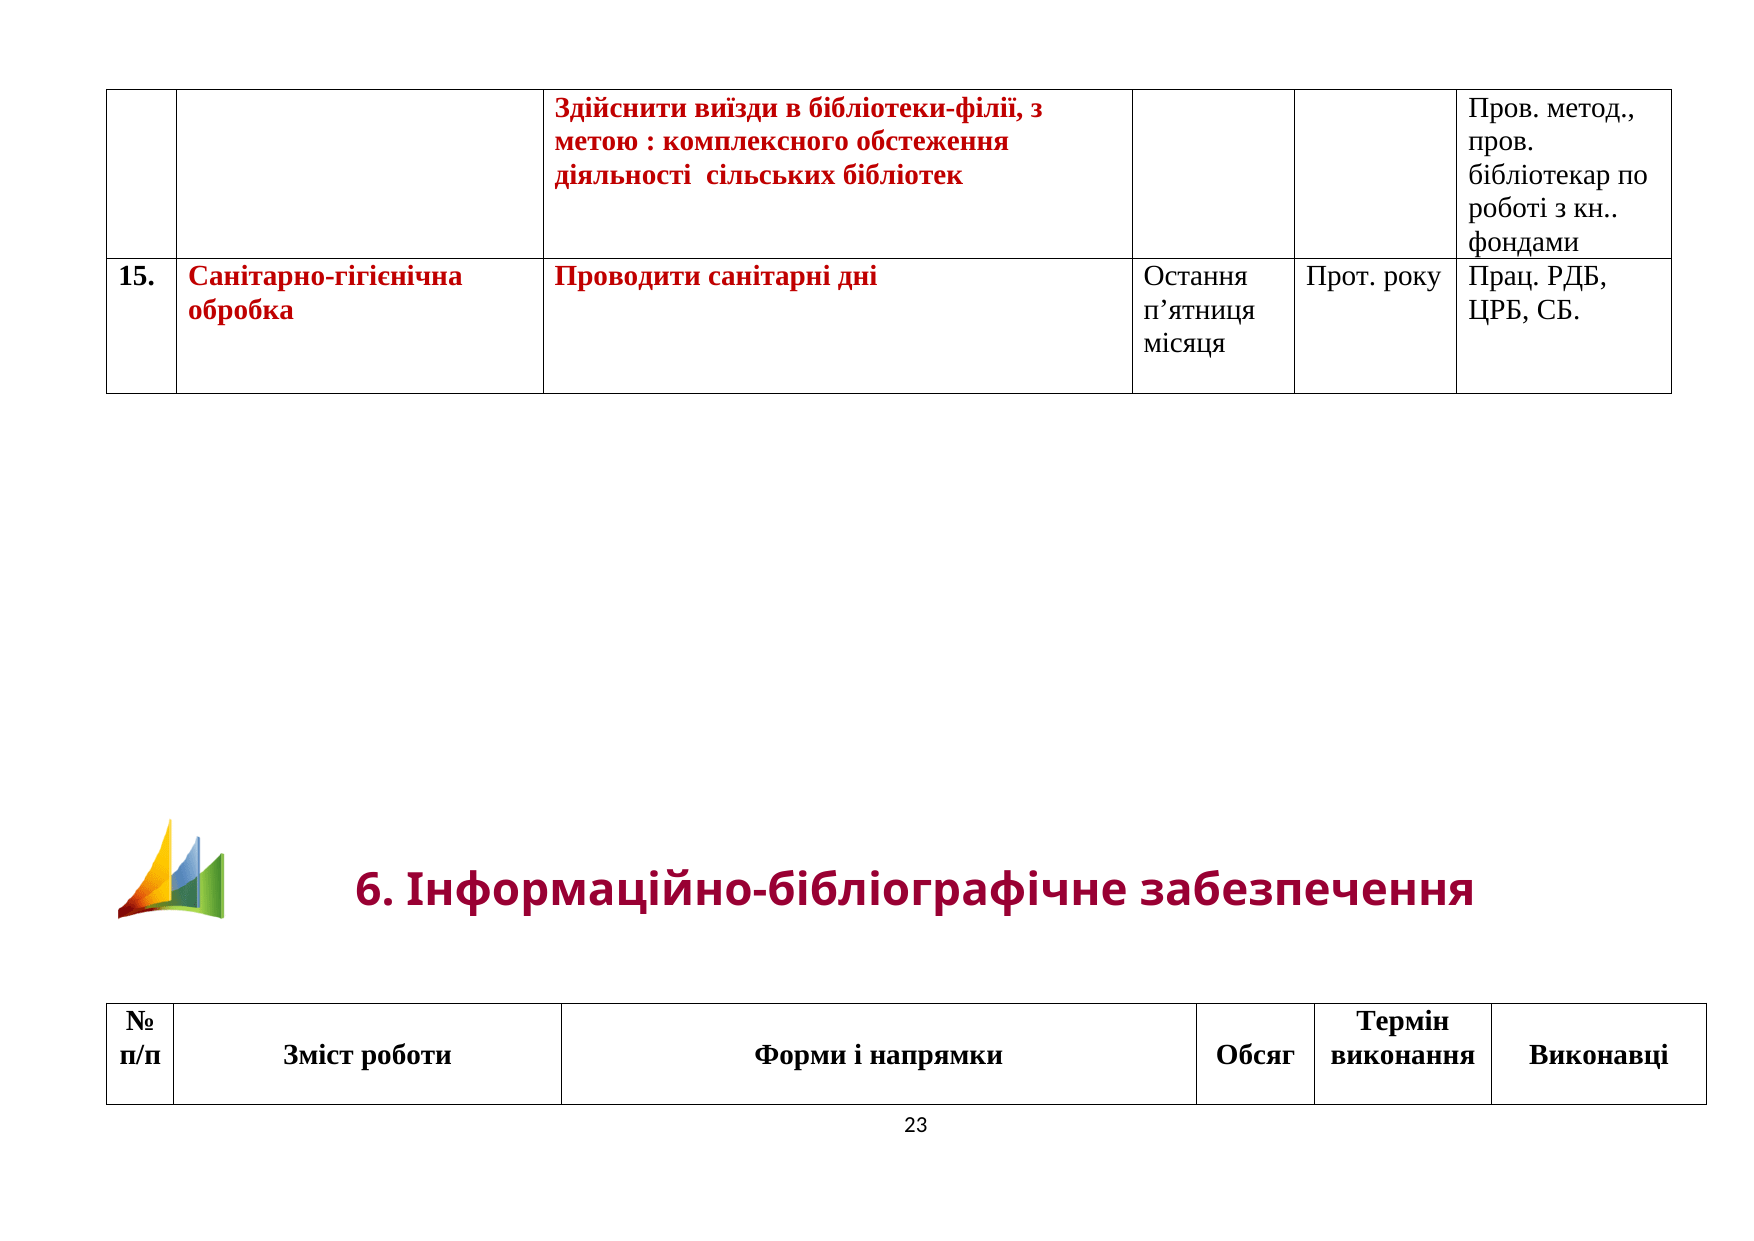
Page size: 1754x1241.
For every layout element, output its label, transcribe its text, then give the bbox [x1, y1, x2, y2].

table_header № п/п [107, 1004, 173, 1104]
table_header Зміст роботи [174, 1004, 561, 1104]
table_cell [177, 90, 543, 257]
table_cell [1295, 90, 1456, 257]
table_cell [1133, 90, 1294, 257]
table_header Форми і напрямки [562, 1004, 1196, 1104]
text 6. Інформаційно-бібліографічне забезпечення [118, 856, 1713, 919]
table_cell Здійснити виїзди в бібліотеки-філії, з метою : комплексного обстеження діяльності сільських бібліотек [544, 90, 1132, 257]
table_cell Прац. РДБ, ЦРБ, СБ. [1457, 259, 1671, 393]
table_header Обсяг [1197, 1004, 1314, 1104]
table_header Термін виконання [1315, 1004, 1491, 1104]
table_cell Остання п’ятниця місяця [1133, 259, 1294, 393]
picture [112, 813, 226, 924]
table_cell 15. [107, 259, 176, 393]
table_cell Прот. року [1295, 259, 1456, 393]
table_cell Пров. метод., пров. бібліотекар по роботі з кн.. фондами [1457, 90, 1671, 257]
table_header Виконавці [1492, 1004, 1706, 1104]
table_cell Проводити санітарні дні [544, 259, 1132, 393]
table_cell Санітарно-гігієнічна обробка [177, 259, 543, 393]
table_cell [107, 90, 176, 257]
